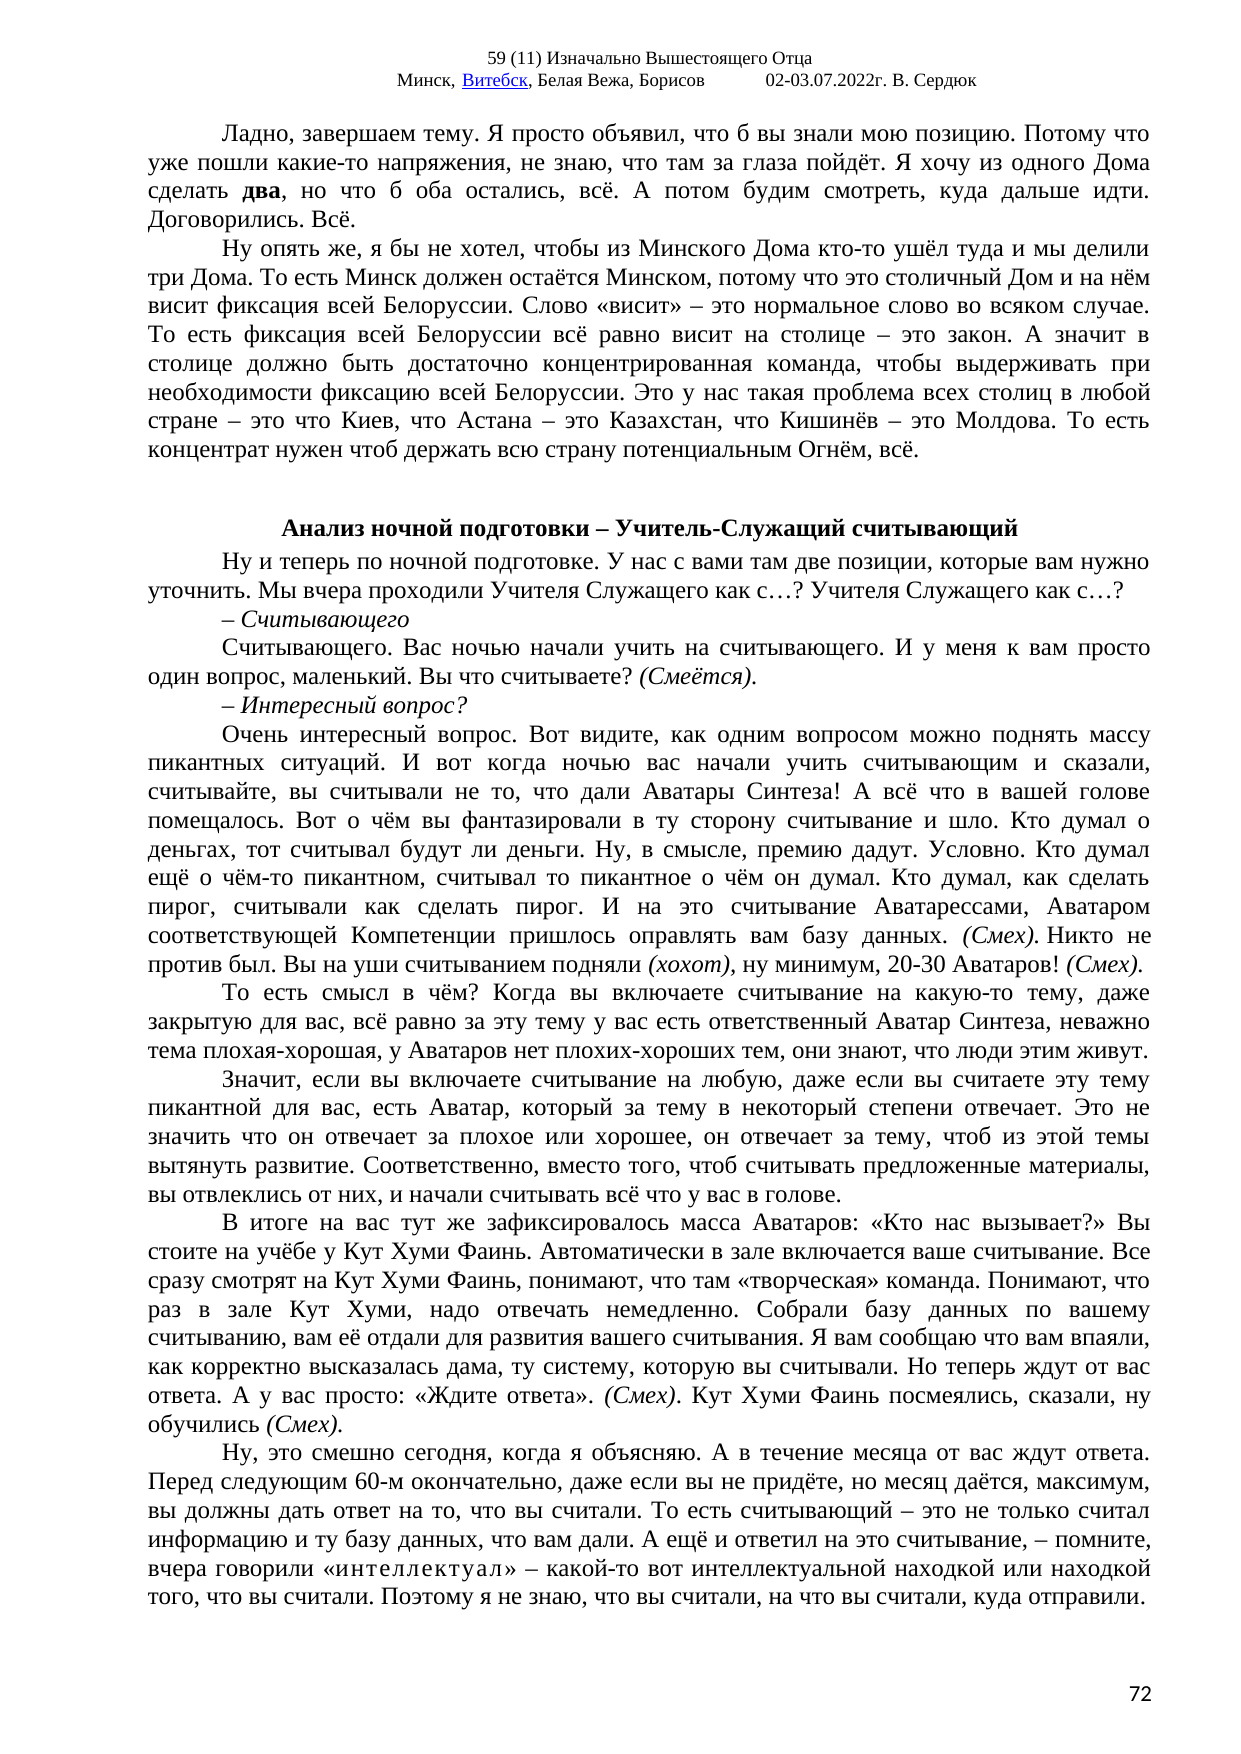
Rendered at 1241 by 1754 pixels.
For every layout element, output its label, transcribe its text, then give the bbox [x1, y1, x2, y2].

text Ну, это смешно сегодня, когда я объясняю. А в течение месяца от вас ждут ответа. Перед следующим 60-м окончательно, даже если вы не придёте, но месяц даётся, максимум, вы должны дать ответ на то, что вы считали. То есть считывающий – это не только считал информацию и ту базу данных, что вам дали. А ещё и ответил на это считывание, – помните, вчера говорили «интеллектуал» – какой-то вот интеллектуальной находкой или находкой того, что вы считали. Поэтому я не знаю, что вы считали, на что вы считали, куда отправили. [148, 1437, 1152, 1610]
text Очень интересный вопрос. Вот видите, как одним вопросом можно поднять массу пикантных ситуаций. И вот когда ночью вас начали учить считывающим и сказали, считывайте, вы считывали не то, что дали Аватары Синтеза! А всё что в вашей голове помещалось. Вот о чём вы фантазировали в ту сторону считывание и шло. Кто думал о деньгах, тот считывал будут ли деньги. Ну, в смысле, премию дадут. Условно. Кто думал ещё о чём-то пикантном, считывал то пикантное о чём он думал. Кто думал, как сделать пирог, считывали как сделать пирог. И на это считывание Аватарессами, Аватаром соответствующей Компетенции пришлось оправлять вам базу данных. (Смех). Никто не против был. Вы на уши считыванием подняли (хохот), ну минимум, 20-30 Аватаров! (Смех). [148, 719, 1152, 977]
subtitle Анализ ночной подготовки – Учитель-Служащий считывающий [148, 513, 1152, 542]
text В итоге на вас тут же зафиксировалось масса Аватаров: «Кто нас вызывает?» Вы стоите на учёбе у Кут Хуми Фаинь. Автоматически в зале включается ваше считывание. Все сразу смотрят на Кут Хуми Фаинь, понимают, что там «творческая» команда. Понимают, что раз в зале Кут Хуми, надо отвечать немедленно. Собрали базу данных по вашему считыванию, вам её отдали для развития вашего считывания. Я вам сообщаю что вам впаяли, как корректно высказалась дама, ту систему, которую вы считывали. Но теперь ждут от вас ответа. А у вас просто: «Ждите ответа». (Смех). Кут Хуми Фаинь посмеялись, сказали, ну обучились (Смех). [148, 1207, 1152, 1437]
text То есть смысл в чём? Когда вы включаете считывание на какую-то тему, даже закрытую для вас, всё равно за эту тему у вас есть ответственный Аватар Синтеза, неважно тема плохая-хорошая, у Аватаров нет плохих-хороших тем, они знают, что люди этим живут. [148, 977, 1152, 1064]
text Значит, если вы включаете считывание на любую, даже если вы считаете эту тему пикантной для вас, есть Аватар, который за тему в некоторый степени отвечает. Это не значить что он отвечает за плохое или хорошее, он отвечает за тему, чтоб из этой темы вытянуть развитие. Соответственно, вместо того, чтоб считывать предложенные материалы, вы отвлеклись от них, и начали считывать всё что у вас в голове. [148, 1064, 1152, 1207]
text Ладно, завершаем тему. Я просто объявил, что б вы знали мою позицию. Потому что уже пошли какие-то напряжения, не знаю, что там за глаза пойдёт. Я хочу из одного Дома сделать два, но что б оба остались, всё. А потом будим смотреть, куда дальше идти. Договорились. Всё. [148, 118, 1152, 233]
text Ну и теперь по ночной подготовке. У нас с вами там две позиции, которые вам нужно уточнить. Мы вчера проходили Учителя Служащего как с…? Учителя Служащего как с…? [148, 546, 1152, 604]
text – Считывающего [148, 604, 1152, 632]
text Ну опять же, я бы не хотел, чтобы из Минского Дома кто-то ушёл туда и мы делили три Дома. То есть Минск должен остаётся Минском, потому что это столичный Дом и на нём висит фиксация всей Белоруссии. Слово «висит» – это нормальное слово во всяком случае. То есть фиксация всей Белоруссии всё равно висит на столице – это закон. А значит в столице должно быть достаточно концентрированная команда, чтобы выдерживать при необходимости фиксацию всей Белоруссии. Это у нас такая проблема всех столиц в любой стране – это что Киев, что Астана – это Казахстан, что Кишинёв – это Молдова. То есть концентрат нужен чтоб держать всю страну потенциальным Огнём, всё. [148, 233, 1152, 463]
text Считывающего. Вас ночью начали учить на считывающего. И у меня к вам просто один вопрос, маленький. Вы что считываете? (Смеётся). [148, 632, 1152, 690]
text – Интересный вопрос? [148, 690, 1152, 719]
